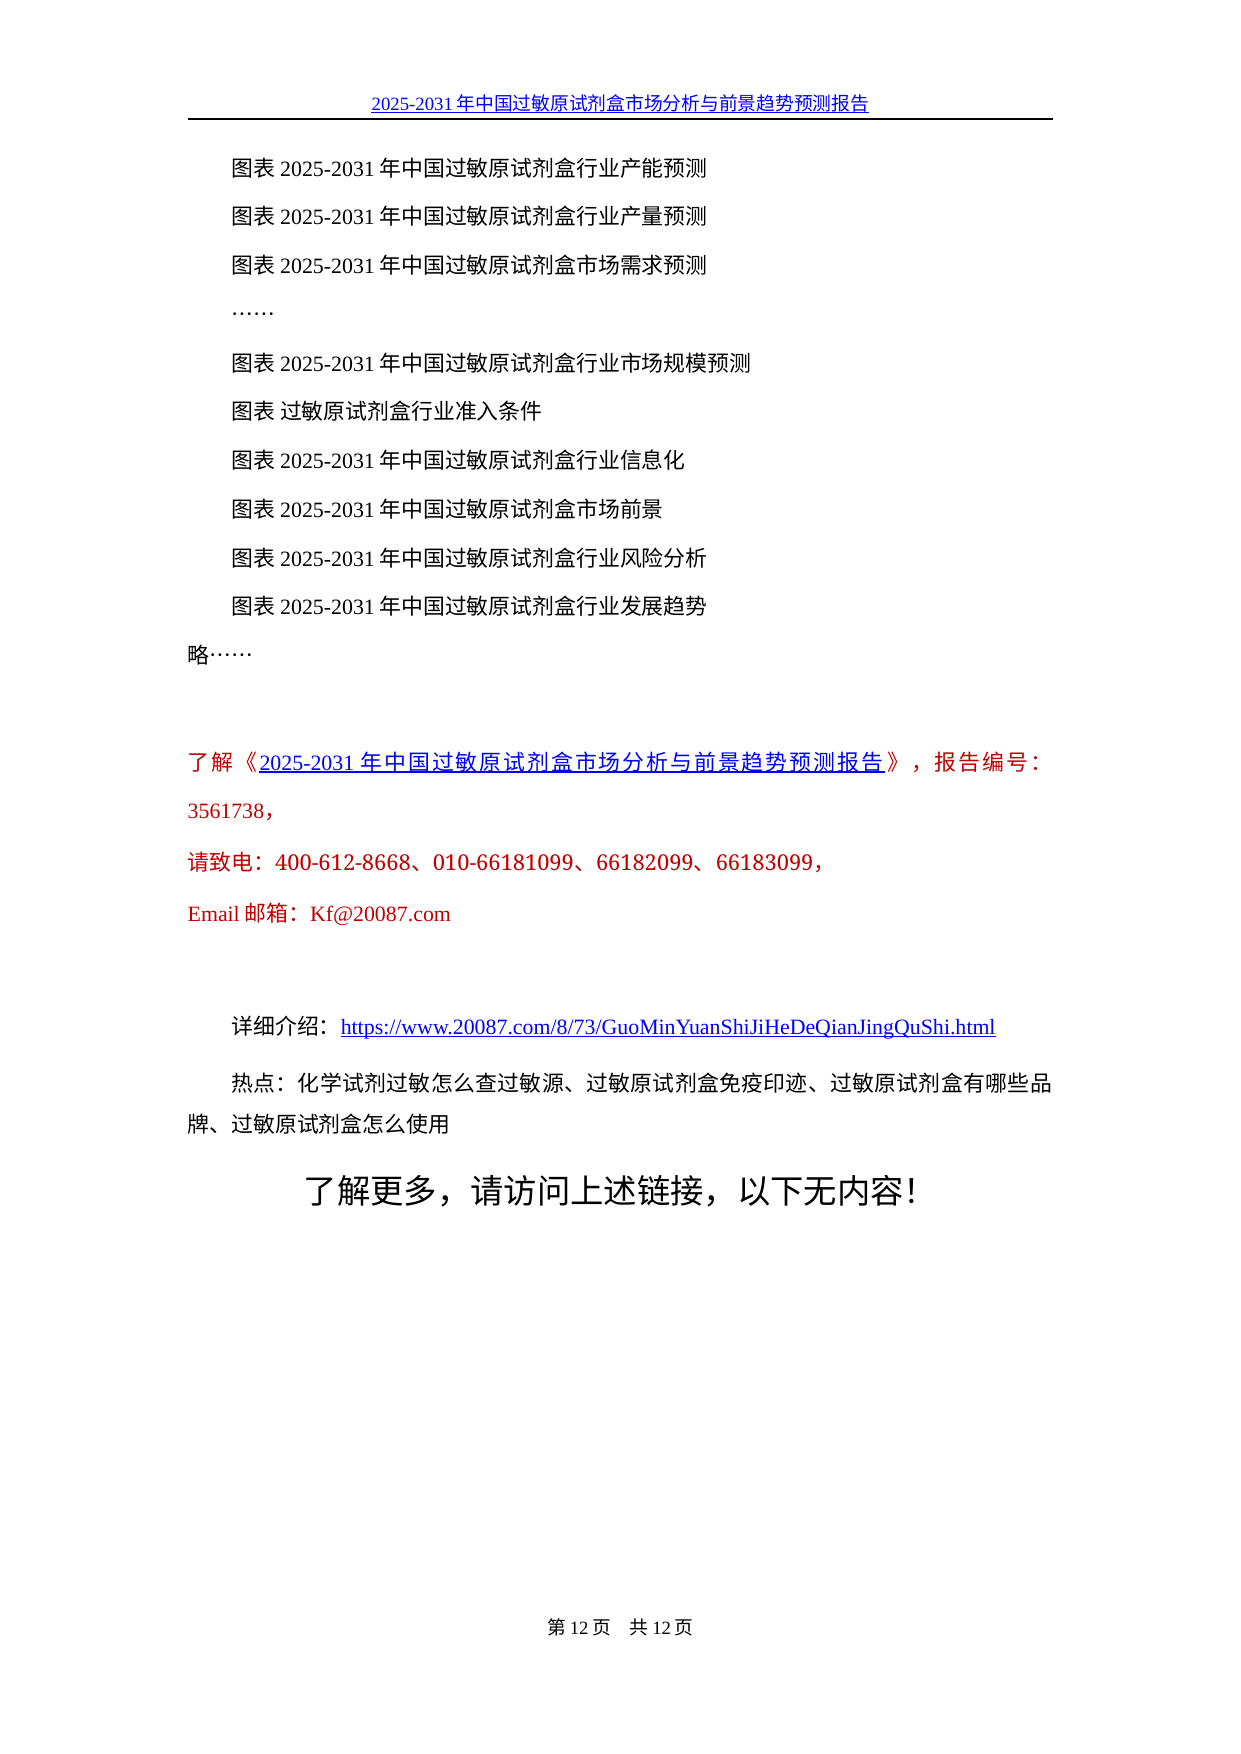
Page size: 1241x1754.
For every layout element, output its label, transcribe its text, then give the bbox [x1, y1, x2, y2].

text 了解《2025-2031年中国过敏原试剂盒市场分析与前景趋势预测报告》，报告编号：3561738， [187, 744, 1053, 825]
title 了解更多，请访问上述链接，以下无内容！ [187, 1156, 1053, 1221]
text Email邮箱：Kf@20087.com [187, 896, 1053, 928]
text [187, 150, 1053, 670]
text 请致电：400-612-8668、010-66181099、66182099、66183099， [187, 844, 1053, 877]
text 详细介绍：https://www.20087.com/8/73/GuoMinYuanShiJiHeDeQianJingQuShi.html [187, 1009, 1053, 1041]
text 热点：化学试剂过敏怎么查过敏源、过敏原试剂盒免疫印迹、过敏原试剂盒有哪些品牌、过敏原试剂盒怎么使用 [187, 1066, 1053, 1139]
